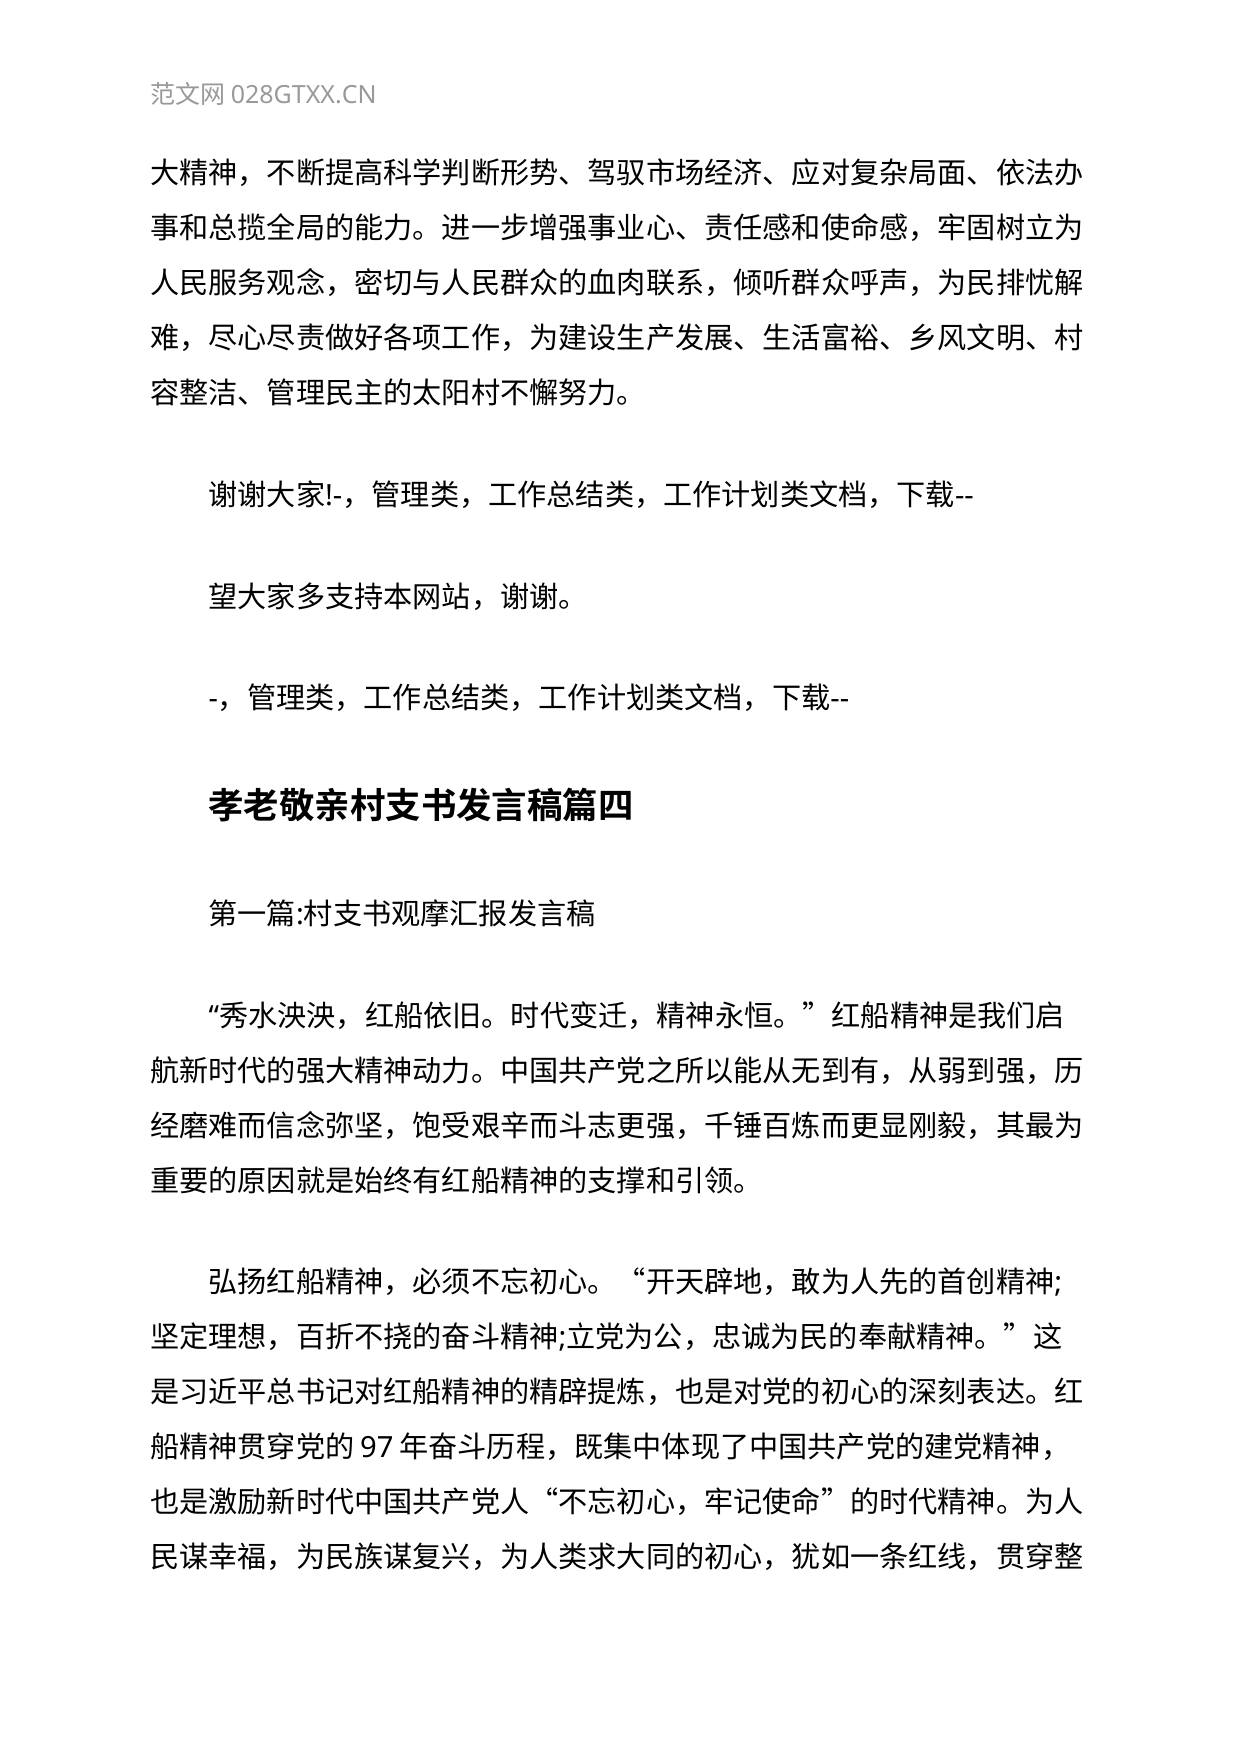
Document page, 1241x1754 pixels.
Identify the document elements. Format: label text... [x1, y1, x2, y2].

text 谢谢大家!-，管理类，工作总结类，工作计划类文档，下载-- [150, 471, 1090, 514]
text -，管理类，工作总结类，工作计划类文档，下载-- [150, 675, 1090, 717]
text 望大家多支持本网站，谢谢。 [150, 573, 1090, 616]
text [150, 1259, 1090, 1576]
text 孝老敬亲村支书发言稿篇四 [150, 777, 1090, 828]
text 第一篇:村支书观摩汇报发言稿 [150, 891, 1090, 933]
text “秀水泱泱，红船依旧。时代变迁，精神永恒。”红船精神是我们启航新时代的强大精神动力。中国共产党之所以能从无到有，从弱到强，历经磨难而信念弥坚，饱受艰辛而斗志更强，千锤百炼而更显刚毅，其最为重要的原因就是始终有红船精神的支撑和引领。 [150, 992, 1090, 1199]
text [150, 150, 1090, 412]
